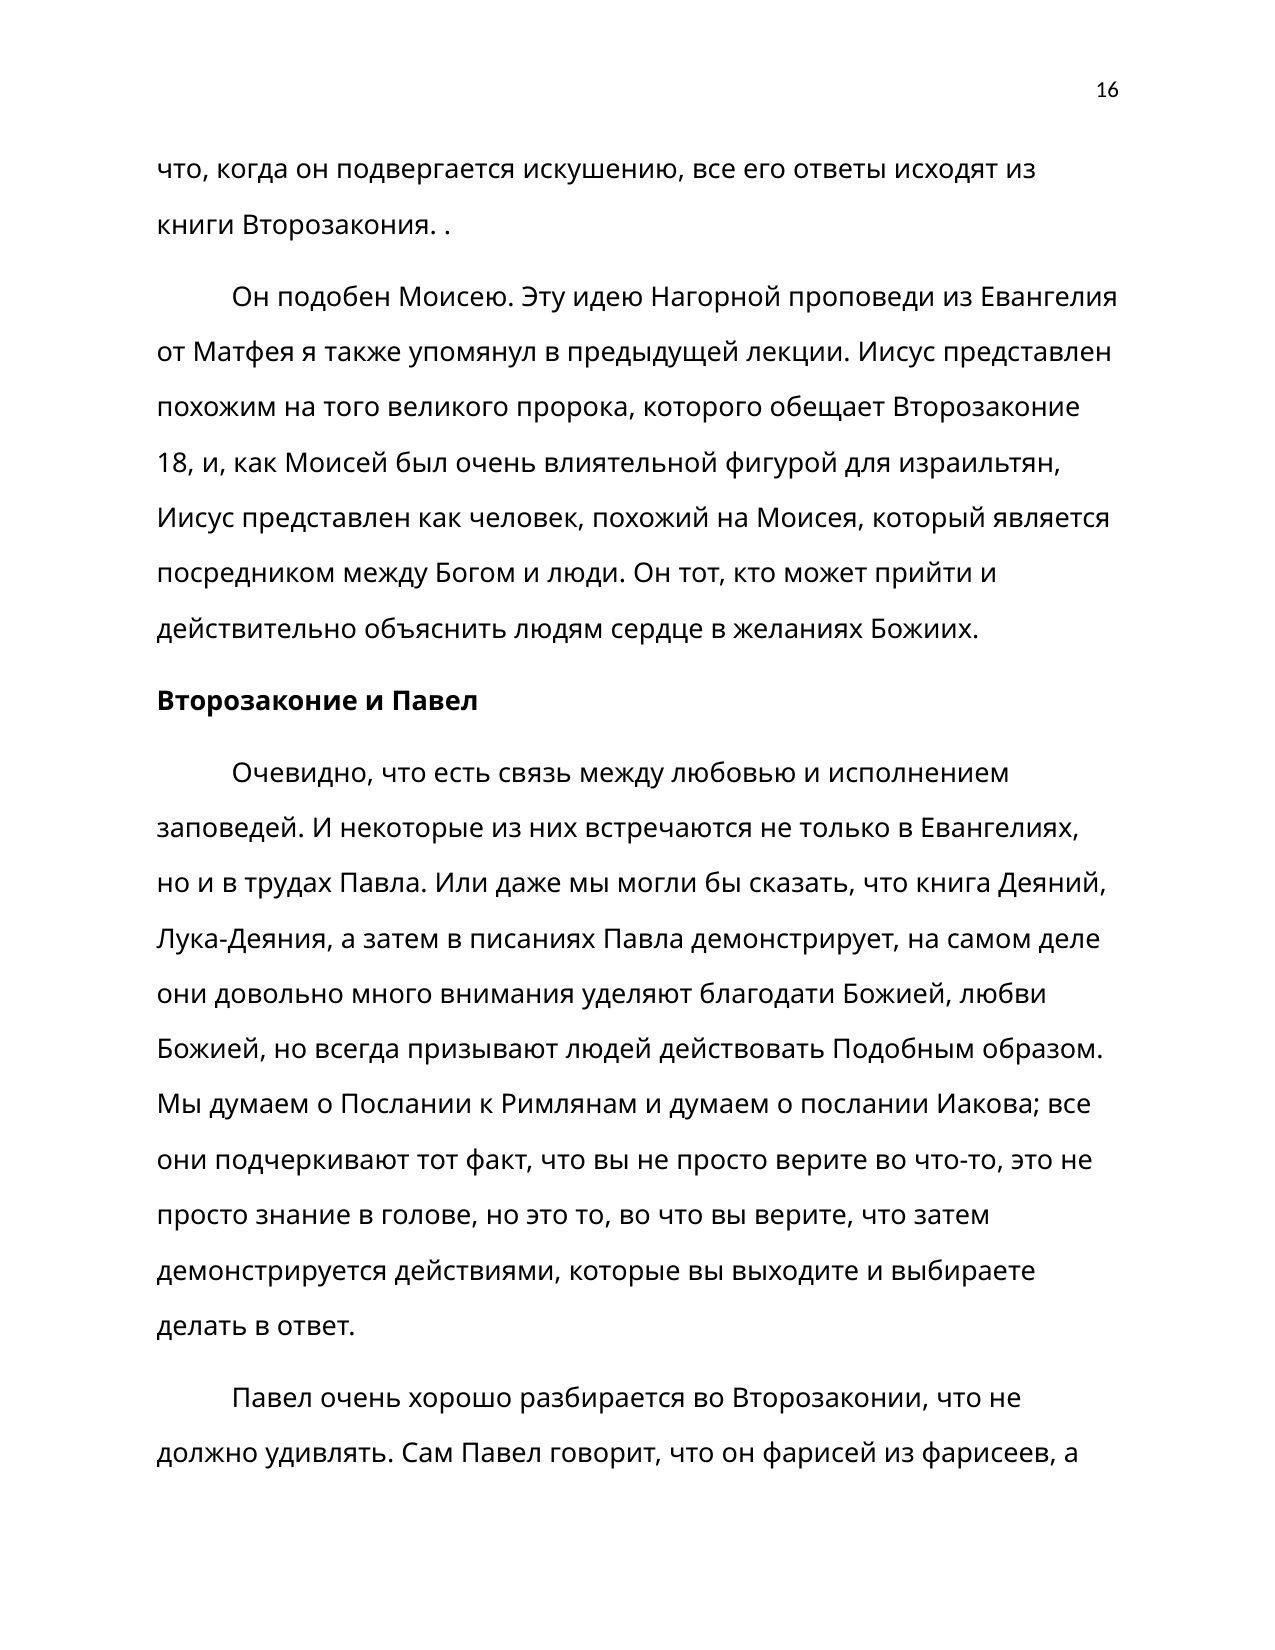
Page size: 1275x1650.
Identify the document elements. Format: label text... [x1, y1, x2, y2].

text Очевидно, что есть связь между любовью и исполнением заповедей. И некоторые из них встречаются не только в Евангелиях, но и в трудах Павла. Или даже мы могли бы сказать, что книга Деяний, Лука-Деяния, а затем в писаниях Павла демонстрирует, на самом деле они довольно много внимания уделяют благодати Божией, любви Божией, но всегда призывают людей действовать Подобным образом. Мы думаем о Послании к Римлянам и думаем о послании Иакова; все они подчеркивают тот факт, что вы не просто верите во что-то, это не просто знание в голове, но это то, во что вы верите, что затем демонстрируется действиями, которые вы выходите и выбираете делать в ответ. [156, 753, 1118, 1343]
text Второзаконие и Павел [156, 681, 1118, 718]
text Он подобен Моисею. Эту идею Нагорной проповеди из Евангелия от Матфея я также упомянул в предыдущей лекции. Иисус представлен похожим на того великого пророка, которого обещает Второзаконие 18, и, как Моисей был очень влиятельной фигурой для израильтян, Иисус представлен как человек, похожий на Моисея, который является посредником между Богом и люди. Он тот, кто может прийти и действительно объяснить людям сердце в желаниях Божиих. [156, 277, 1118, 646]
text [156, 150, 1118, 242]
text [156, 1378, 1118, 1470]
